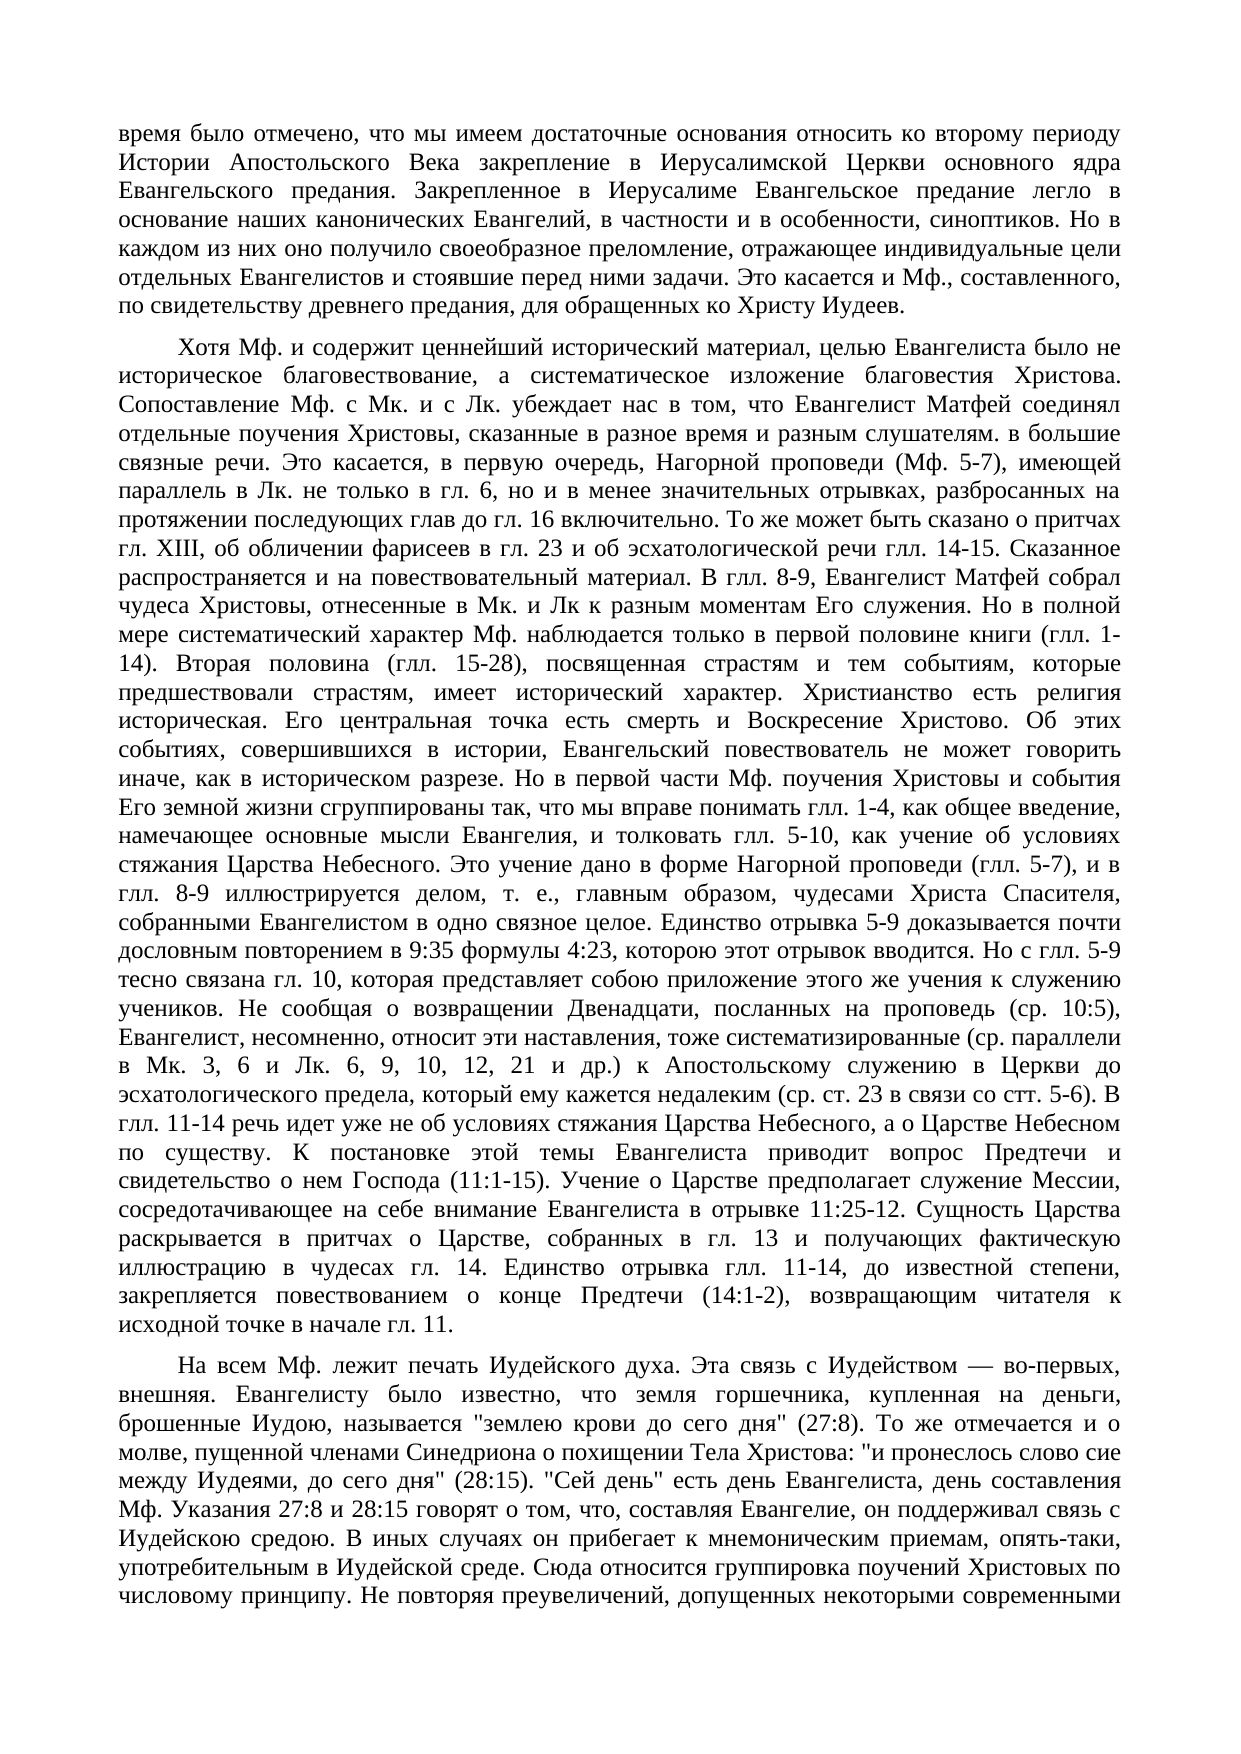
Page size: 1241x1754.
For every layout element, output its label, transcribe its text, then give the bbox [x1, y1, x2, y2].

text Хотя Мф. и содержит ценнейший исторический материал, целью Евангелиста было не историческое благовествование, а систематическое изложение благовестия Христова. Сопоставление Мф. с Мк. и с Лк. убеждает нас в том, что Евангелист Матфей соединял отдельные поучения Христовы, сказанные в разное время и разным слушателям. в большие связные речи. Это касается, в первую очередь, Нагорной проповеди (Мф. 5-7), имеющей параллель в Лк. не только в гл. 6, но и в менее значительных отрывках, разбросанных на протяжении последующих глав до гл. 16 включительно. То же может быть сказано о притчах гл. XIII, об обличении фарисеев в гл. 23 и об эсхатологической речи глл. 14-15. Сказанное распространяется и на повествовательный материал. В глл. 8-9, Евангелист Матфей собрал чудеса Христовы, отнесенные в Мк. и Лк к разным моментам Его служения. Но в полной мере систематический характер Мф. наблюдается только в первой половине книги (глл. 1-14). Вторая половина (глл. 15-28), посвященная страстям и тем событиям, которые предшествовали страстям, имеет исторический характер. Христианство есть религия историческая. Его центральная точка есть смерть и Воскресение Христово. Об этих событиях, совершившихся в истории, Евангельский повествователь не может говорить иначе, как в историческом разрезе. Но в первой части Мф. поучения Христовы и события Его земной жизни сгруппированы так, что мы вправе понимать глл. 1-4, как общее введение, намечающее основные мысли Евангелия, и толковать глл. 5-10, как учение об условиях стяжания Царства Небесного. Это учение дано в форме Нагорной проповеди (глл. 5-7), и в глл. 8-9 иллюстрируется делом, т. е., главным образом, чудесами Христа Спасителя, собранными Евангелистом в одно связное целое. Единство отрывка 5-9 доказывается почти дословным повторением в 9:35 формулы 4:23, которою этот отрывок вводится. Но с глл. 5-9 тесно связана гл. 10, которая представляет собою приложение этого же учения к служению учеников. Не сообщая о возвращении Двенадцати, посланных на проповедь (ср. 10:5), Евангелист, несомненно, относит эти наставления, тоже систематизированные (ср. параллели в Мк. 3, 6 и Лк. 6, 9, 10, 12, 21 и др.) к Апостольскому служению в Церкви до эсхатологического предела, который ему кажется недалеким (ср. ст. 23 в связи со стт. 5-6). В глл. 11-14 речь идет уже не об условиях стяжания Царства Небесного, а о Царстве Небесном по существу. К постановке этой темы Евангелиста приводит вопрос Предтечи и свидетельство о нем Господа (11:1-15). Учение о Царстве предполагает служение Мессии, сосредотачивающее на себе внимание Евангелиста в отрывке 11:25-12. Сущность Царства раскрывается в притчах о Царстве, собранных в гл. 13 и получающих фактическую иллюстрацию в чудесах гл. 14. Единство отрывка глл. 11-14, до известной степени, закрепляется повествованием о конце Предтечи (14:1-2), возвращающим читателя к исходной точке в начале гл. 11. [118, 332, 1122, 1338]
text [118, 1351, 1122, 1609]
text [118, 118, 1122, 319]
